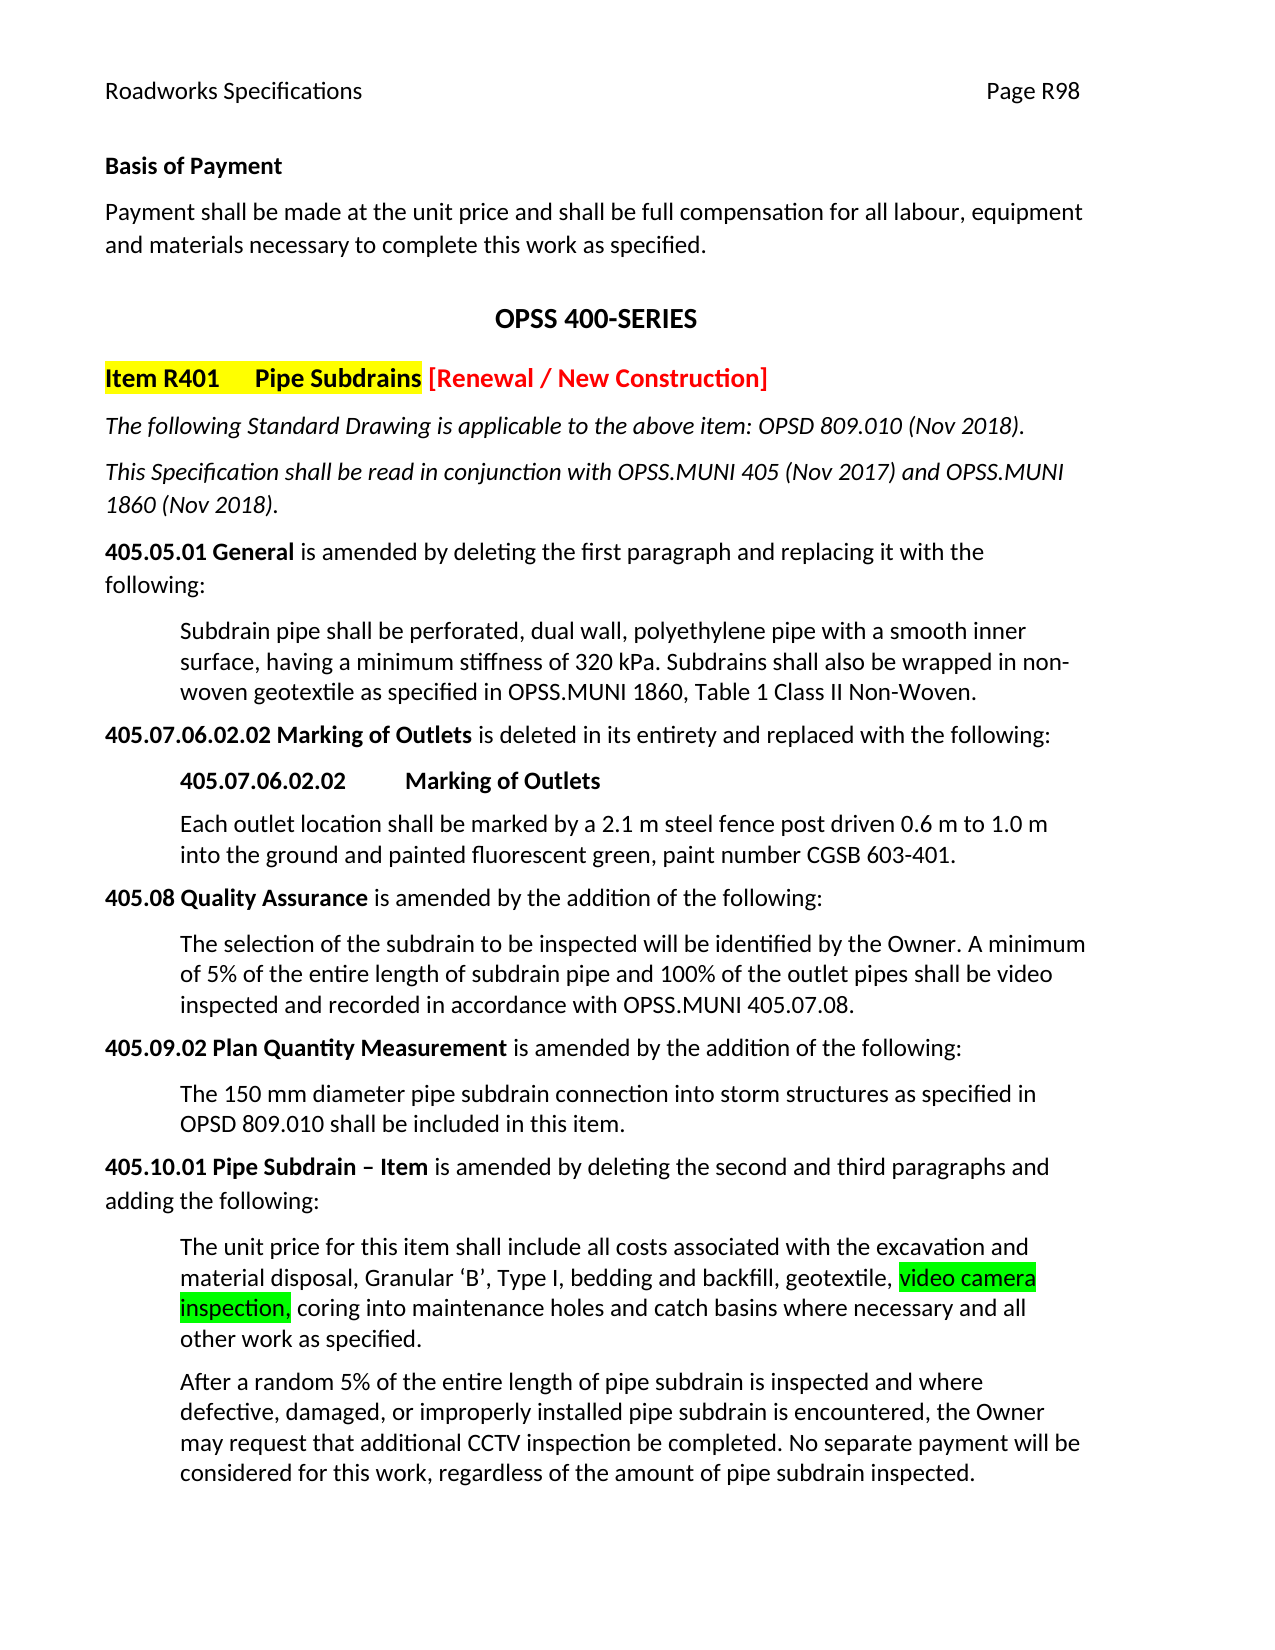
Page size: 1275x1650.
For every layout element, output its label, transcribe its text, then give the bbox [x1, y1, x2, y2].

text After a random 5% of the entire length of pipe subdrain is inspected and where defective, damaged, or improperly installed pipe subdrain is encountered, the Owner may request that additional CCTV inspection be completed. No separate payment will be considered for this work, regardless of the amount of pipe subdrain inspected. [180, 1366, 1087, 1488]
subtitle Item R401 Pipe Subdrains [Renewal / New Construction] [422, 361, 1087, 394]
text The selection of the subdrain to be inspected will be identified by the Owner. A minimum of 5% of the entire length of subdrain pipe and 100% of the outlet pipes shall be video inspected and recorded in accordance with OPSS.MUNI 405.07.08. [180, 928, 1087, 1019]
text 405.09.02 Plan Quantity Measurement is amended by the addition of the following: [105, 1032, 1087, 1062]
text 405.07.06.02.02 Marking of Outlets [180, 765, 1087, 796]
text 405.05.01 General is amended by deleting the first paragraph and replacing it with the following: [105, 536, 1087, 600]
text This Specification shall be read in conjunction with OPSS.MUNI 405 (Nov 2017) and OPSS.MUNI 1860 (Nov 2018). [105, 456, 1087, 520]
text The unit price for this item shall include all costs associated with the excavation and material disposal, Granular ‘B’, Type I, bedding and backfill, geotextile, video camera inspection, coring into maintenance holes and catch basins where necessary and all other work as specified. [180, 1231, 1087, 1353]
text Subdrain pipe shall be perforated, dual wall, polyethylene pipe with a smooth inner surface, having a minimum stiffness of 320 kPa. Subdrains shall also be wrapped in non-woven geotextile as specified in OPSS.MUNI 1860, Table 1 Class II Non-Woven. [180, 615, 1087, 707]
text The 150 mm diameter pipe subdrain connection into storm structures as specified in OPSD 809.010 shall be included in this item. [180, 1078, 1087, 1139]
text Each outlet location shall be marked by a 2.1 m steel fence post driven 0.6 m to 1.0 m into the ground and painted fluorescent green, paint number CGSB 603-401. [180, 808, 1087, 869]
text Basis of Payment [105, 150, 1087, 181]
text The following Standard Drawing is applicable to the above item: OPSD 809.010 (Nov 2018). [105, 410, 1087, 441]
text Payment shall be made at the unit price and shall be full compensation for all labour, equipment and materials necessary to complete this work as specified. [105, 196, 1087, 260]
text 405.07.06.02.02 Marking of Outlets is deleted in its entirety and replaced with the following: [105, 719, 1087, 750]
subtitle OPSS 400-SERIES [105, 301, 1087, 336]
text 405.08 Quality Assurance is amended by the addition of the following: [105, 882, 1087, 912]
text 405.10.01 Pipe Subdrain – Item is amended by deleting the second and third paragraphs and adding the following: [105, 1152, 1087, 1216]
